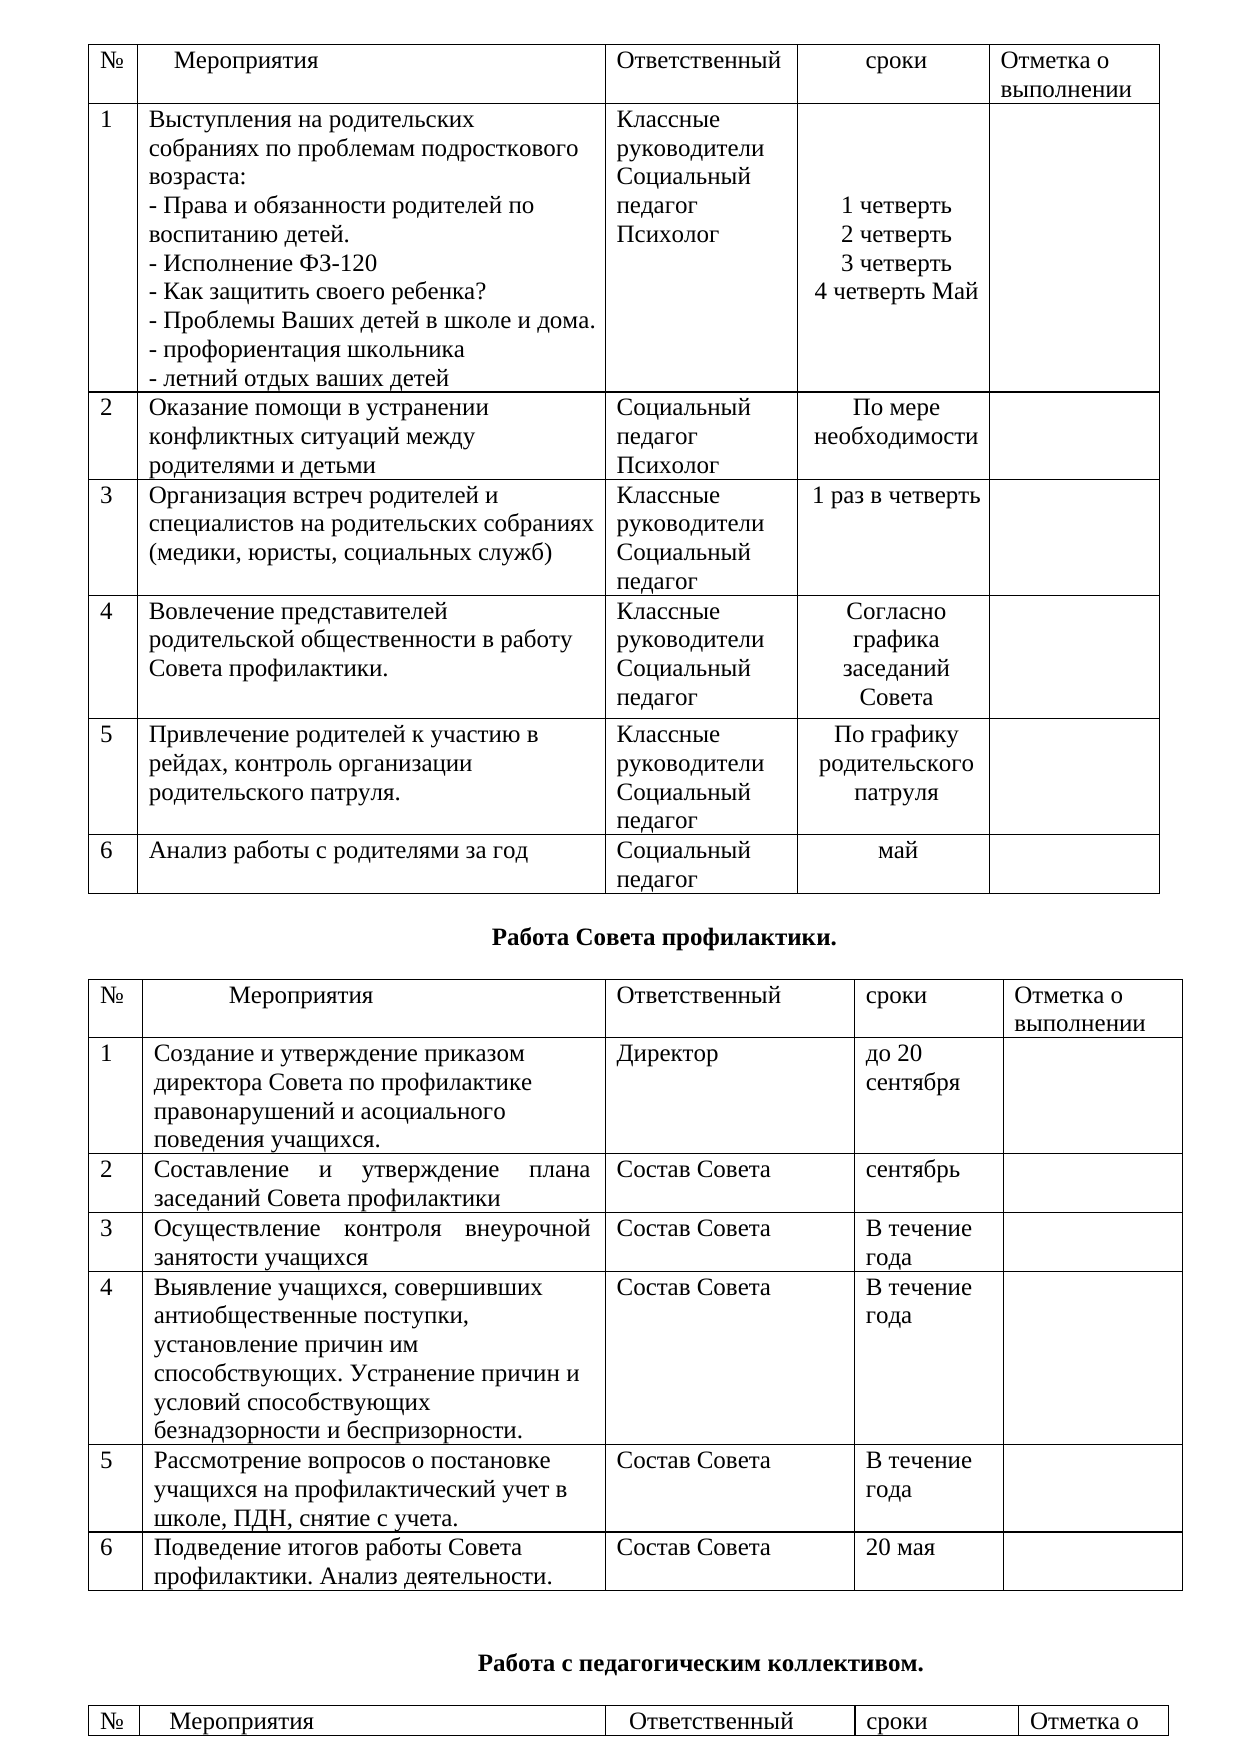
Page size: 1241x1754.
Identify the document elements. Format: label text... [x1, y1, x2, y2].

table_cell Состав Совета [606, 1445, 854, 1531]
table_header сроки [856, 1706, 1018, 1735]
table_header сроки [855, 980, 1003, 1037]
table_cell [990, 719, 1159, 834]
table_cell Выступления на родительских собраниях по проблемам подросткового возраста: - Права и обязанности родителей по воспитанию детей. Исполнение ФЗ-120 Как защитить своего ребенка? Проблемы Ваших детей в школе и дома. профориентация школьника летний отдых ваших детей [138, 104, 605, 391]
table_cell [1004, 1038, 1182, 1153]
table_cell Состав Совета [606, 1533, 854, 1590]
table_header Отметка о выполнении [1004, 980, 1182, 1037]
table_cell Классные руководители Социальный педагог [606, 719, 797, 834]
table_cell 1 [89, 104, 137, 391]
table_cell [1004, 1154, 1182, 1212]
table_header № [89, 45, 137, 103]
table_header Мероприятия [143, 980, 605, 1037]
table_cell 6 [89, 1533, 142, 1590]
table_cell Состав Совета [606, 1154, 854, 1212]
table_cell 1 [89, 1038, 142, 1153]
table_header Отметка о выполнении [990, 45, 1159, 103]
table_header Мероприятия [140, 1706, 605, 1735]
table_cell Согласно графика заседаний Совета [798, 596, 989, 718]
table_cell [1004, 1445, 1182, 1531]
table_cell [1004, 1213, 1182, 1271]
table_cell [1004, 1272, 1182, 1444]
table_header Ответственный [606, 45, 797, 103]
table_cell 6 [89, 835, 137, 893]
table_cell Анализ работы с родителями за год [138, 835, 605, 893]
table_cell [990, 480, 1159, 595]
table_cell Состав Совета [606, 1213, 854, 1271]
table_cell По мере необходимости [798, 393, 989, 479]
table_header Мероприятия [138, 45, 605, 103]
table_cell [990, 596, 1159, 642]
table_cell [990, 642, 1159, 718]
table_header № [89, 1706, 139, 1735]
table_cell 20 мая [855, 1533, 1003, 1590]
table_cell В течение года [855, 1272, 1003, 1444]
table_cell сентябрь [855, 1154, 1003, 1212]
table_cell 2 [89, 1154, 142, 1212]
table_cell Классные руководители Социальный педагог [606, 480, 797, 595]
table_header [1019, 1706, 1168, 1735]
table_cell [1004, 1533, 1182, 1590]
table_header Ответственный [606, 1706, 854, 1735]
table_cell Вовлечение представителей родительской общественности в работу Совета профилактики. [138, 596, 605, 718]
table_cell 3 [89, 480, 137, 595]
text Работа с педагогическим коллективом. [250, 1648, 1152, 1677]
table_cell Создание и утверждение приказом директора Совета по профилактике правонарушений и асоциального поведения учащихся. [143, 1038, 605, 1153]
table_cell Подведение итогов работы Совета профилактики. Анализ деятельности. [143, 1533, 605, 1590]
table_cell 2 [89, 393, 137, 479]
table_cell Выявление учащихся, совершивших антиобщественные поступки, установление причин им способствующих. Устранение причин и условий способствующих безнадзорности и беспризорности. [143, 1272, 605, 1444]
table_cell 5 [89, 719, 137, 834]
table_cell Социальный педагог Психолог [606, 393, 797, 479]
table_cell 1 четверть 2 четверть 3 четверть 4 четверть Май [798, 104, 989, 391]
table_cell Оказание помощи в устранении конфликтных ситуаций между родителями и детьми [138, 393, 605, 479]
table_cell [990, 393, 1159, 479]
table_cell Осуществление контроля внеурочной занятости учащихся [143, 1213, 605, 1271]
table_cell В течение года [855, 1213, 1003, 1271]
table_cell Рассмотрение вопросов о постановке учащихся на профилактический учет в школе, ПДН, снятие с учета. [143, 1445, 605, 1531]
table_cell Классные руководители Социальный педагог [606, 596, 797, 718]
table_cell Организация встреч родителей и специалистов на родительских собраниях (медики, юристы, социальных служб) [138, 480, 605, 595]
table_cell Состав Совета [606, 1272, 854, 1444]
table_header Ответственный [606, 980, 854, 1037]
table_cell 3 [89, 1213, 142, 1271]
table_cell Классные руководители Социальный педагог Психолог [606, 104, 797, 391]
table_cell 1 раз в четверть [798, 480, 989, 595]
table_cell 4 [89, 1272, 142, 1444]
table_cell По графику родительского патруля [798, 719, 989, 834]
table_header сроки [798, 45, 989, 103]
table_cell Директор [606, 1038, 854, 1153]
table_cell 4 [89, 596, 137, 718]
table_cell до 20 сентября [855, 1038, 1003, 1153]
table_cell [990, 104, 1159, 391]
table_cell [990, 835, 1159, 893]
table_cell Составление и утверждение плана заседаний Совета профилактики [143, 1154, 605, 1212]
table_cell Социальный педагог [606, 835, 797, 893]
table_cell Привлечение родителей к участию в рейдах, контроль организации родительского патруля. [138, 719, 605, 834]
table_cell В течение года [855, 1445, 1003, 1531]
table_cell май [798, 835, 989, 893]
text Работа Совета профилактики. [177, 922, 1152, 951]
table_header № [89, 980, 142, 1037]
table_cell 5 [89, 1445, 142, 1531]
